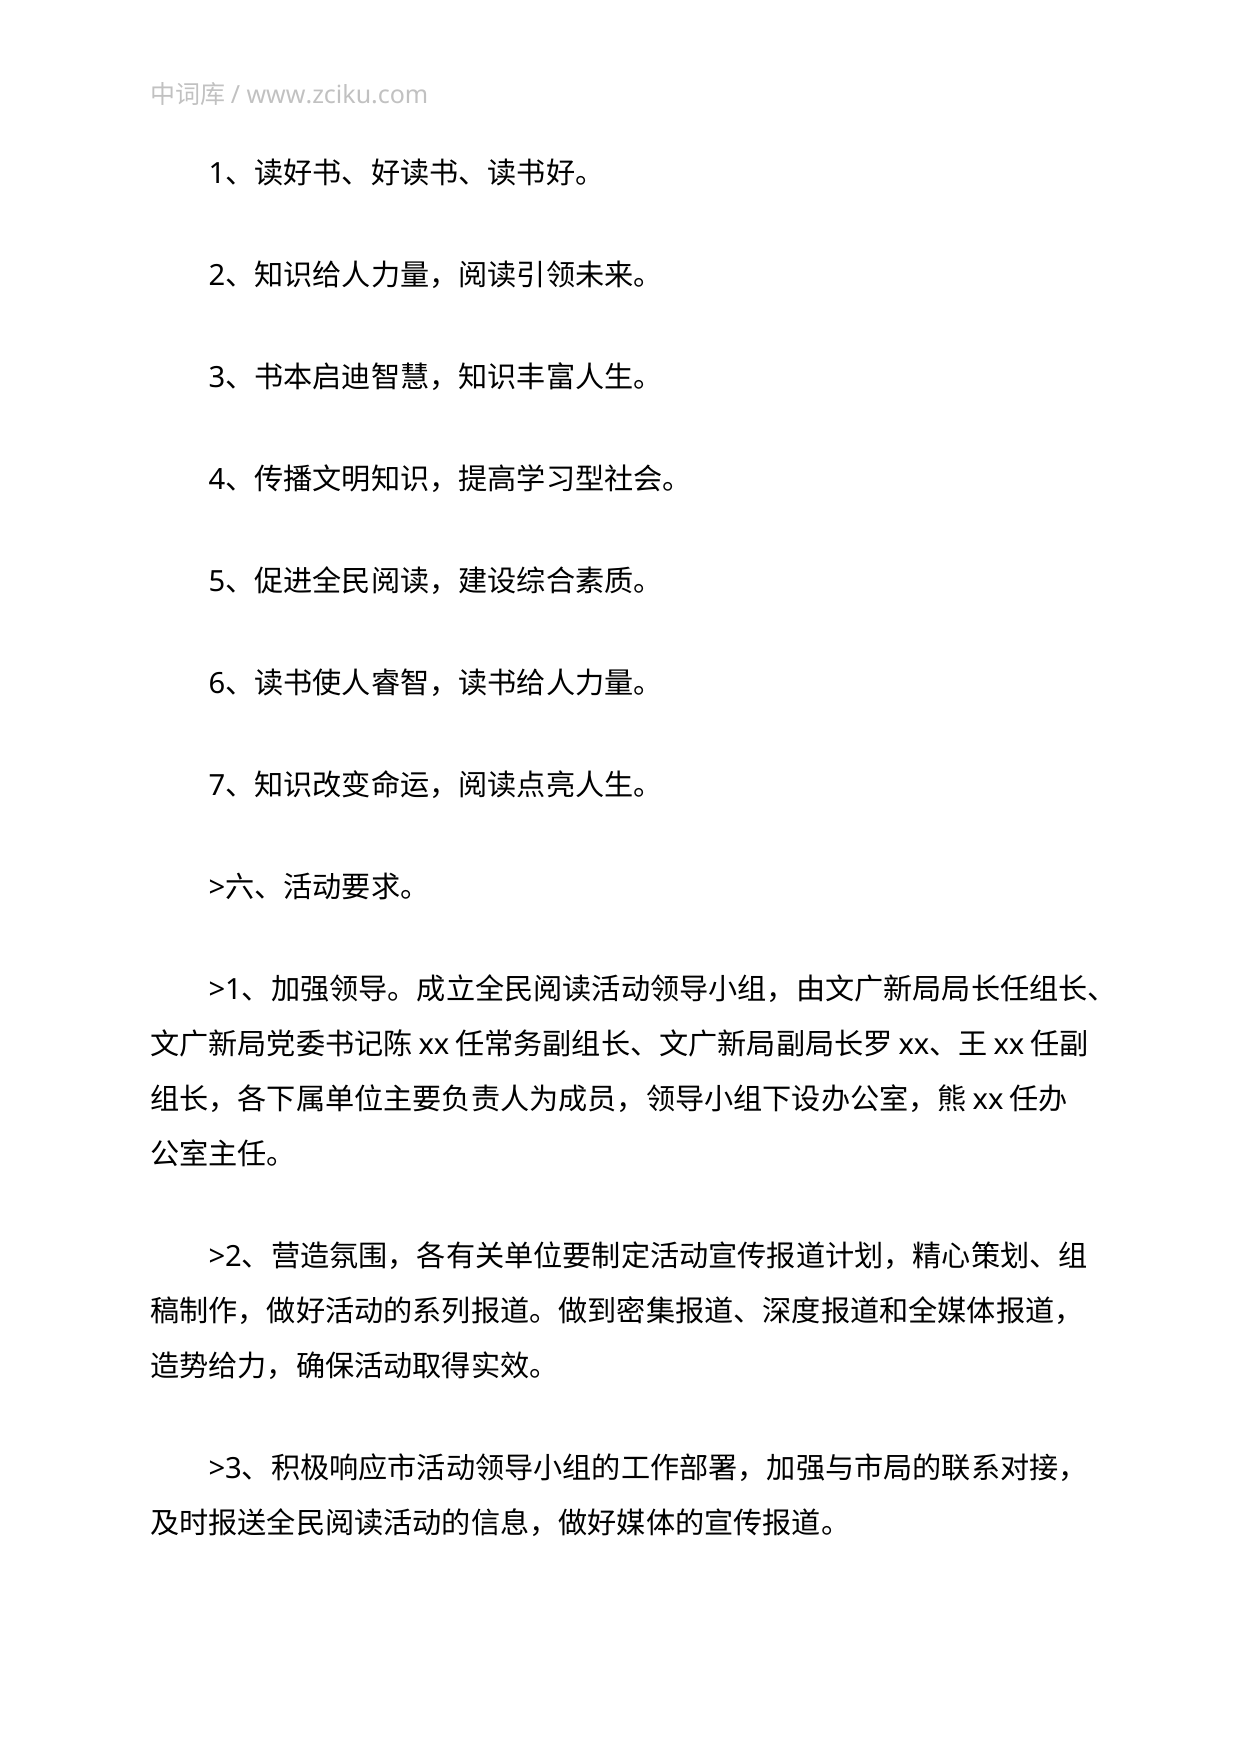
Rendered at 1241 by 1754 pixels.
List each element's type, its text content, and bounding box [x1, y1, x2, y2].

text 5、促进全民阅读，建设综合素质。 [150, 558, 1090, 600]
text 1、读好书、好读书、读书好。 [150, 150, 1090, 192]
text 6、读书使人睿智，读书给人力量。 [150, 660, 1090, 702]
text 2、知识给人力量，阅读引领未来。 [150, 252, 1090, 294]
text >六、活动要求。 [150, 864, 1090, 906]
text >1、加强领导。成立全民阅读活动领导小组，由文广新局局长任组长、文广新局党委书记陈xx任常务副组长、文广新局副局长罗xx、王xx任副组长，各下属单位主要负责人为成员，领导小组下设办公室，熊xx任办公室主任。 [150, 966, 1090, 1173]
text >2、营造氛围，各有关单位要制定活动宣传报道计划，精心策划、组稿制作，做好活动的系列报道。做到密集报道、深度报道和全媒体报道，造势给力，确保活动取得实效。 [150, 1233, 1090, 1385]
text >3、积极响应市活动领导小组的工作部署，加强与市局的联系对接，及时报送全民阅读活动的信息，做好媒体的宣传报道。 [150, 1444, 1090, 1542]
text 3、书本启迪智慧，知识丰富人生。 [150, 354, 1090, 396]
text 4、传播文明知识，提高学习型社会。 [150, 456, 1090, 498]
text 7、知识改变命运，阅读点亮人生。 [150, 762, 1090, 804]
